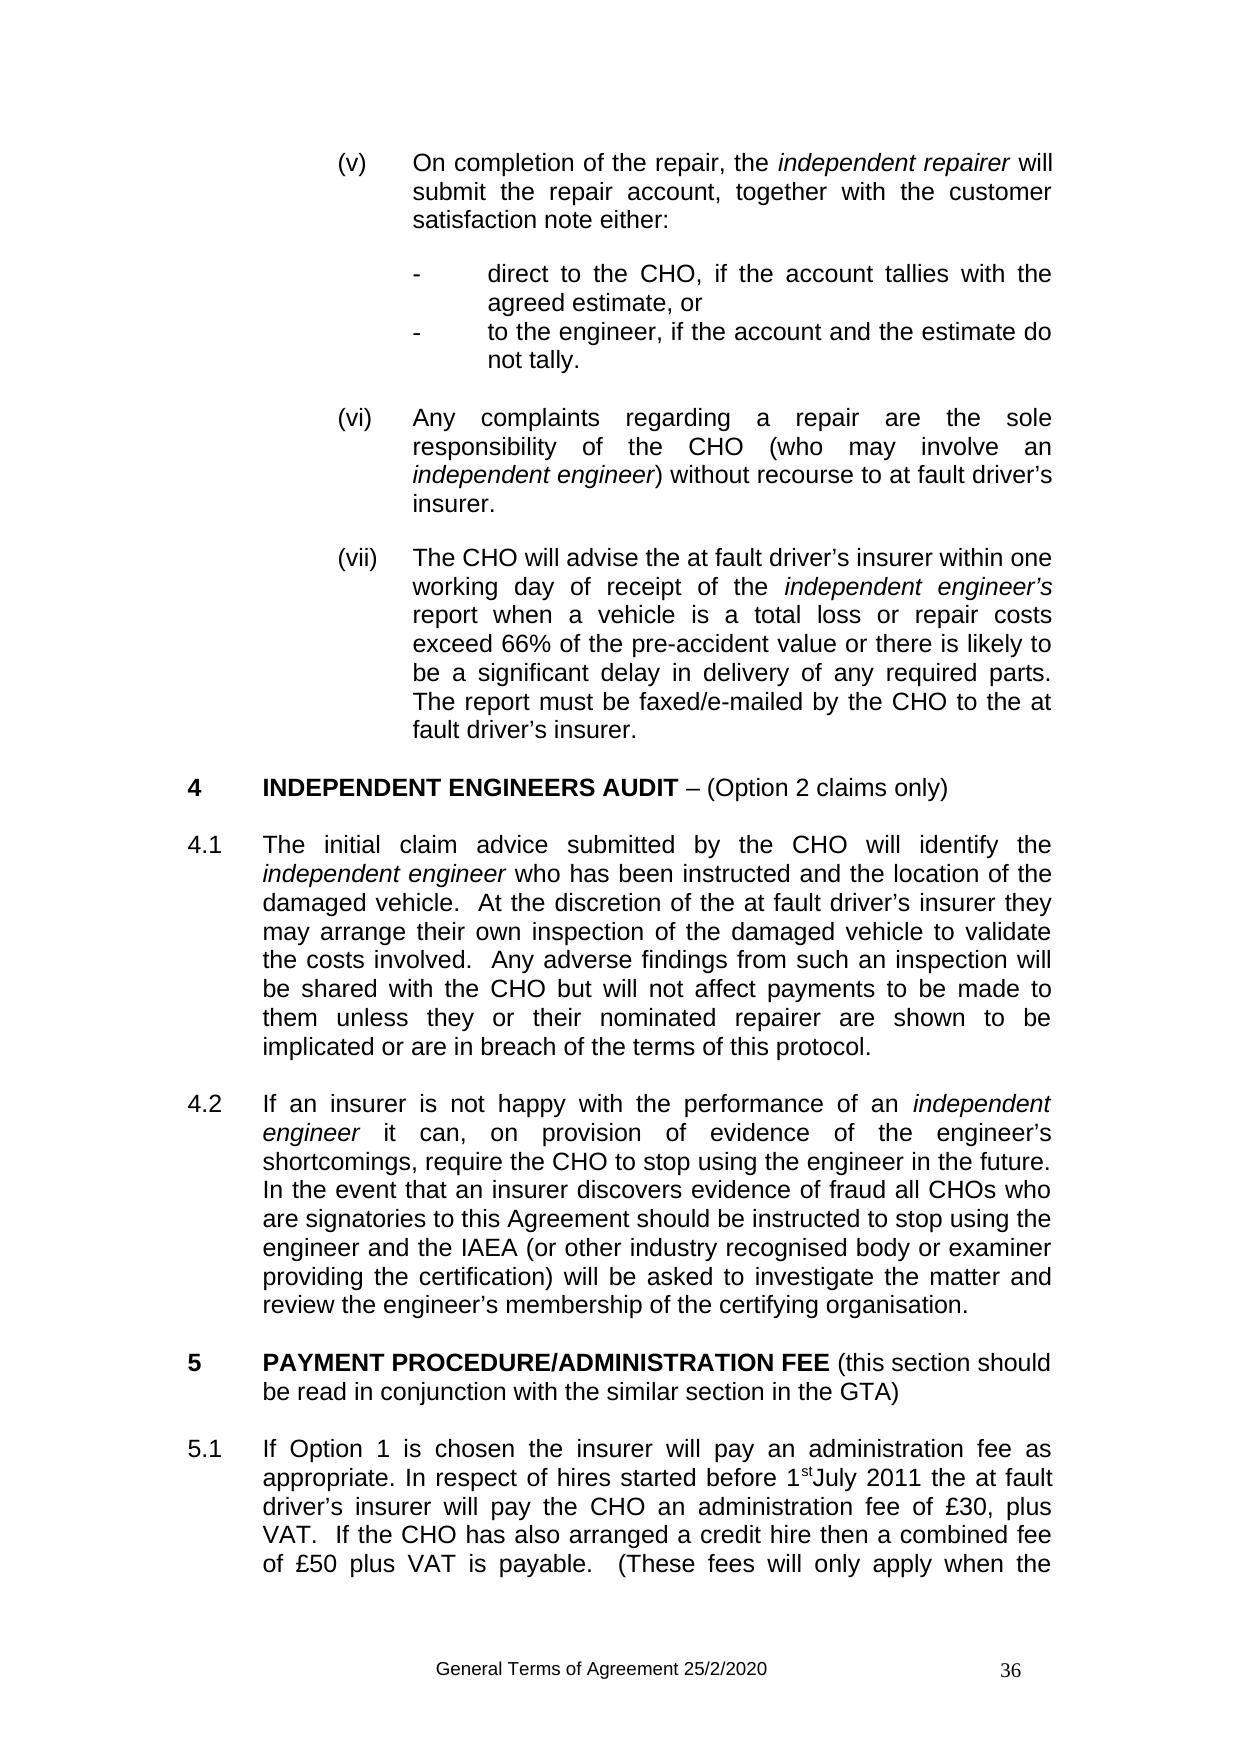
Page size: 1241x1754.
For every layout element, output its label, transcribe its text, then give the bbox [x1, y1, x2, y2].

list On completion of the repair, the independent repairer will submit the repair account, together with the customer satisfaction note either: [337, 148, 1053, 234]
text - direct to the CHO, if the account tallies with the agreed estimate, or [412, 259, 1053, 316]
text 4.1 The initial claim advice submitted by the CHO will identify the independent engineer who has been instructed and the location of the damaged vehicle. At the discretion of the at fault driver’s insurer they may arrange their own inspection of the damaged vehicle to validate the costs involved. Any adverse findings from such an inspection will be shared with the CHO but will not affect payments to be made to them unless they or their nominated repairer are shown to be implicated or are in breach of the terms of this protocol. [187, 830, 1053, 1060]
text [187, 1434, 1053, 1578]
list to the engineer, if the account and the estimate do not tally. [412, 316, 1053, 374]
list Any complaints regarding a repair are the sole responsibility of the CHO (who may involve an independent engineer) without recourse to at fault driver’s insurer. [337, 403, 1053, 518]
list The CHO will advise the at fault driver’s insurer within one working day of receipt of the independent engineer’s report when a vehicle is a total loss or repair costs exceed 66% of the pre-accident value or there is likely to be a significant delay in delivery of any required parts. The report must be faxed/e-mailed by the CHO to the at fault driver’s insurer. [337, 543, 1053, 744]
text 4.2 If an insurer is not happy with the performance of an independent engineer it can, on provision of evidence of the engineer’s shortcomings, require the CHO to stop using the engineer in the future. In the event that an insurer discovers evidence of fraud all CHOs who are signatories to this Agreement should be instructed to stop using the engineer and the IAEA (or other industry recognised body or examiner providing the certification) will be asked to investigate the matter and review the engineer’s membership of the certifying organisation. [187, 1089, 1053, 1319]
list PAYMENT PROCEDURE/ADMINISTRATION FEE (this section should be read in conjunction with the similar section in the GTA) [187, 1348, 1053, 1405]
text 4 INDEPENDENT ENGINEERS AUDIT – (Option 2 claims only) [187, 773, 1053, 802]
